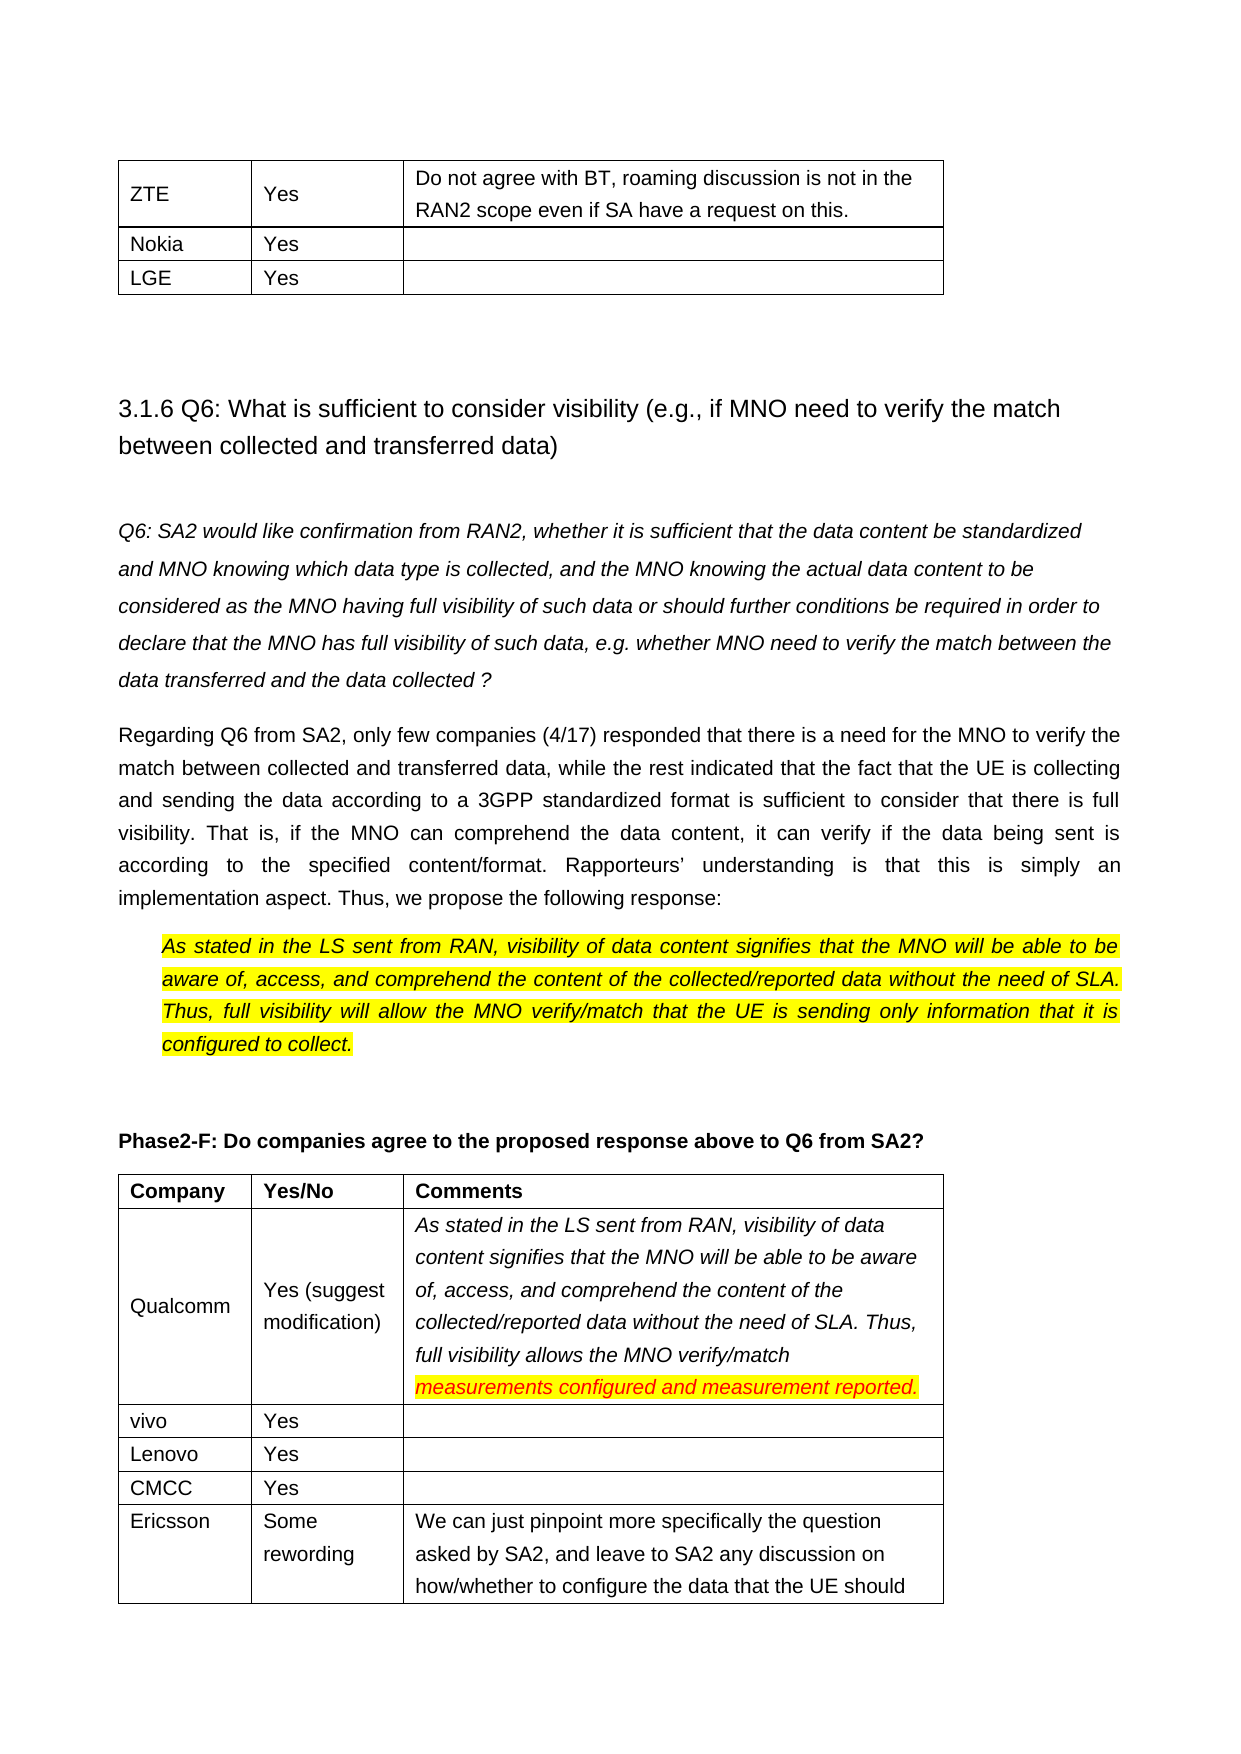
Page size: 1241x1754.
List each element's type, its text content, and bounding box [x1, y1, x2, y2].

table_cell [404, 261, 943, 293]
table_cell Yes [252, 228, 403, 260]
table_cell CMCC [119, 1472, 251, 1504]
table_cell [404, 1505, 943, 1603]
table_cell Yes [252, 1405, 403, 1437]
table_cell Do not agree with BT, roaming discussion is not in the RAN2 scope even if SA have a request on this. [404, 161, 943, 226]
subtitle 3.1.6 Q6: What is sufficient to consider visibility (e.g., if MNO need to verify the match between collected and transferred data) [118, 392, 1122, 462]
text As stated in the LS sent from RAN, visibility of data content signifies that the MNO will be able to be aware of, access, and comprehend the content of the collected/reported data without the need of SLA. Thus, full visibility will allow the MNO verify/match that the UE is sending only information that it is configured to collect. [162, 930, 1122, 967]
table_cell Yes [252, 1472, 403, 1504]
table_cell [404, 1472, 943, 1504]
table_header Comments [404, 1175, 943, 1207]
text Phase2-F: Do companies agree to the proposed response above to Q6 from SA2? [118, 1125, 1122, 1158]
text Q6: SA2 would like confirmation from RAN2, whether it is sufficient that the data content be standardized and MNO knowing which data type is collected, and the MNO knowing the actual data content to be considered as the MNO having full visibility of such data or should further conditions be required in order to declare that the MNO has full visibility of such data, e.g. whether MNO need to verify the match between the data transferred and the data collected ? [118, 515, 1122, 697]
table_cell vivo [119, 1405, 251, 1437]
table_cell [404, 228, 943, 260]
table_header Company [119, 1175, 251, 1207]
table_cell [404, 1438, 943, 1471]
table_cell Some rewording [252, 1505, 403, 1603]
table_cell Lenovo [119, 1438, 251, 1471]
table_cell [404, 1405, 943, 1437]
table_cell Nokia [119, 228, 251, 260]
table_cell Yes [252, 1438, 403, 1471]
table_cell Yes [252, 161, 403, 226]
table_cell Qualcomm [119, 1209, 251, 1403]
table_cell Yes [252, 261, 403, 293]
table_cell Ericsson [119, 1505, 251, 1603]
table_cell ZTE [119, 161, 251, 226]
table_cell Yes (suggest modification) [252, 1209, 403, 1403]
text Regarding Q6 from SA2, only few companies (4/17) responded that there is a need for the MNO to verify the match between collected and transferred data, while the rest indicated that the fact that the UE is collecting and sending the data according to a 3GPP standardized format is sufficient to consider that there is full visibility. That is, if the MNO can comprehend the data content, it can verify if the data being sent is according to the specified content/format. Rapporteurs’ understanding is that this is simply an implementation aspect. Thus, we propose the following response: [118, 719, 1122, 914]
table_header Yes/No [252, 1175, 403, 1207]
table_cell LGE [119, 261, 251, 293]
table_cell As stated in the LS sent from RAN, visibility of data content signifies that the MNO will be able to be aware of, access, and comprehend the content of the collected/reported data without the need of SLA. Thus, full visibility allows the MNO verify/match measurements configured and measurement reported. [404, 1209, 943, 1403]
text As stated in the LS sent from RAN, visibility of data content signifies that the MNO will be able to be aware of, access, and comprehend the content of the collected/reported data without the need of SLA. Thus, full visibility will allow the MNO verify/match that the UE is sending only information that it is configured to collect. [162, 991, 1122, 1060]
